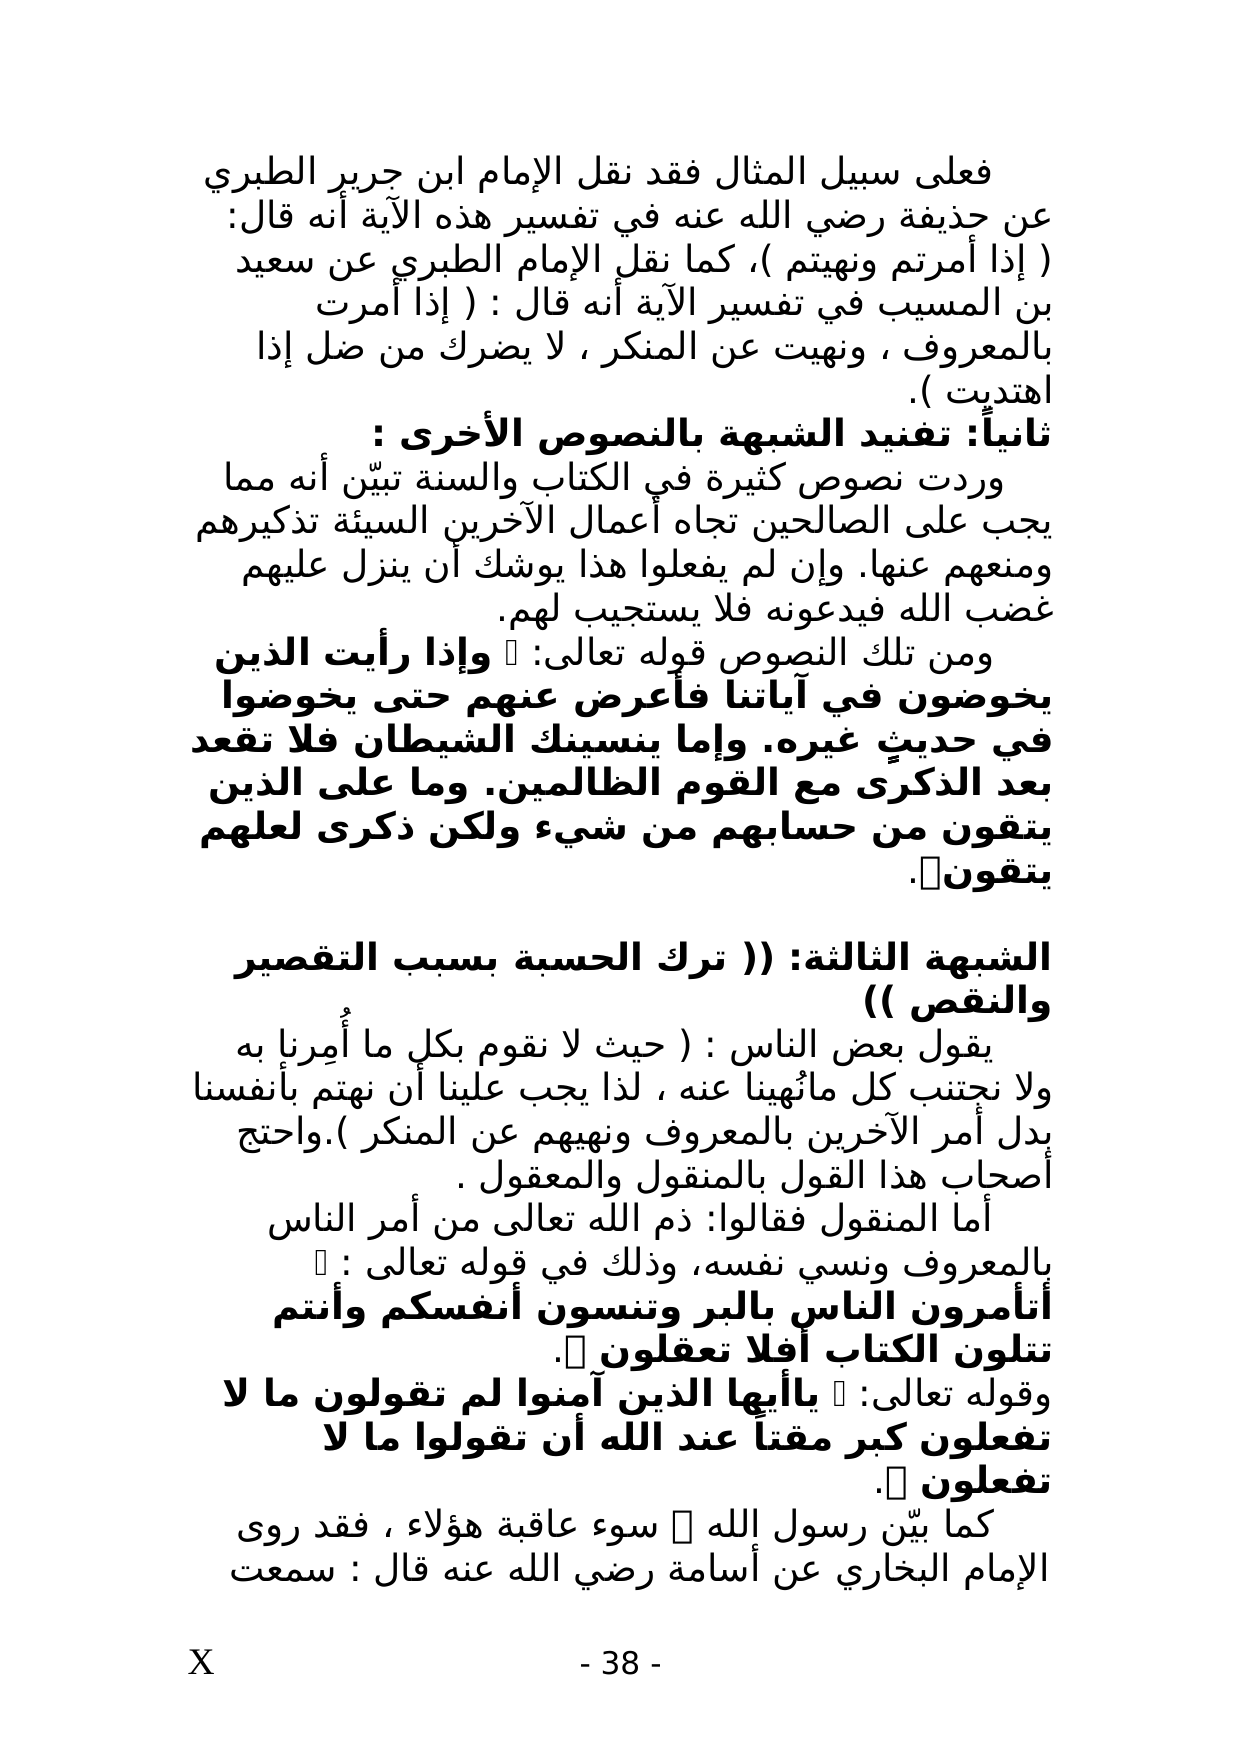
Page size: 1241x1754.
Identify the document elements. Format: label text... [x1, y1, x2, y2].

text الشبهة الثالثة: (( ترك الحسبة بسبب التقصير والنقص )) [187, 935, 1053, 1022]
text وقوله تعالى: ياأيها الذين آمنوا لم تقولون ما لا تفعلون كبر مقتاً عند الله أن تقولوا ما لا تفعلون . [187, 1372, 1053, 1502]
text ومن تلك النصوص قوله تعالى: وإذا رأيت الذين يخوضون في آياتنا فأعرض عنهم حتى يخوضوا في حديثٍٍٍ غيره. وإما ينسينك الشيطان فلا تقعد بعد الذكرى مع القوم الظالمين. وما على الذين يتقون من حسابهم من شيء ولكن ذكرى لعلهم يتقون. [187, 630, 1054, 892]
text يقول بعض الناس : ( حيث لا نقوم بكل ما أُمِرنا به ولا نجتنب كل مانُهينا عنه ، لذا يجب علينا أن نهتم بأنفسنا بدل أمر الآخرين بالمعروف ونهيهم عن المنكر ).واحتج أصحاب هذا القول بالمنقول والمعقول . [187, 1022, 1054, 1197]
text ثانياً: تفنيد الشبهة بالنصوص الأخرى : [187, 412, 1053, 456]
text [187, 1502, 1050, 1590]
text فعلى سبيل المثال فقد نقل الإمام ابن جرير الطبري عن حذيفة رضي الله عنه في تفسير هذه الآية أنه قال: ( إذا أمرتم ونهيتم )، كما نقل الإمام الطبري عن سعيد بن المسيب في تفسير الآية أنه قال : ( إذا أمرت بالمعروف ، ونهيت عن المنكر ، لا يضرك من ضل إذا اهتديت ). [187, 150, 1054, 412]
text أما المنقول فقالوا: ذم الله تعالى من أمر الناس بالمعروف ونسي نفسه، وذلك في قوله تعالى : أتأمرون الناس بالبر وتنسون أنفسكم وأنتم تتلون الكتاب أفلا تعقلون . [187, 1197, 1054, 1372]
text وردت نصوص كثيرة في الكتاب والسنة تبيّن أنه مما يجب على الصالحين تجاه أعمال الآخرين السيئة تذكيرهم ومنعهم عنها. وإن لم يفعلوا هذا يوشك أن ينزل عليهم غضب الله فيدعونه فلا يستجيب لهم. [187, 456, 1054, 630]
